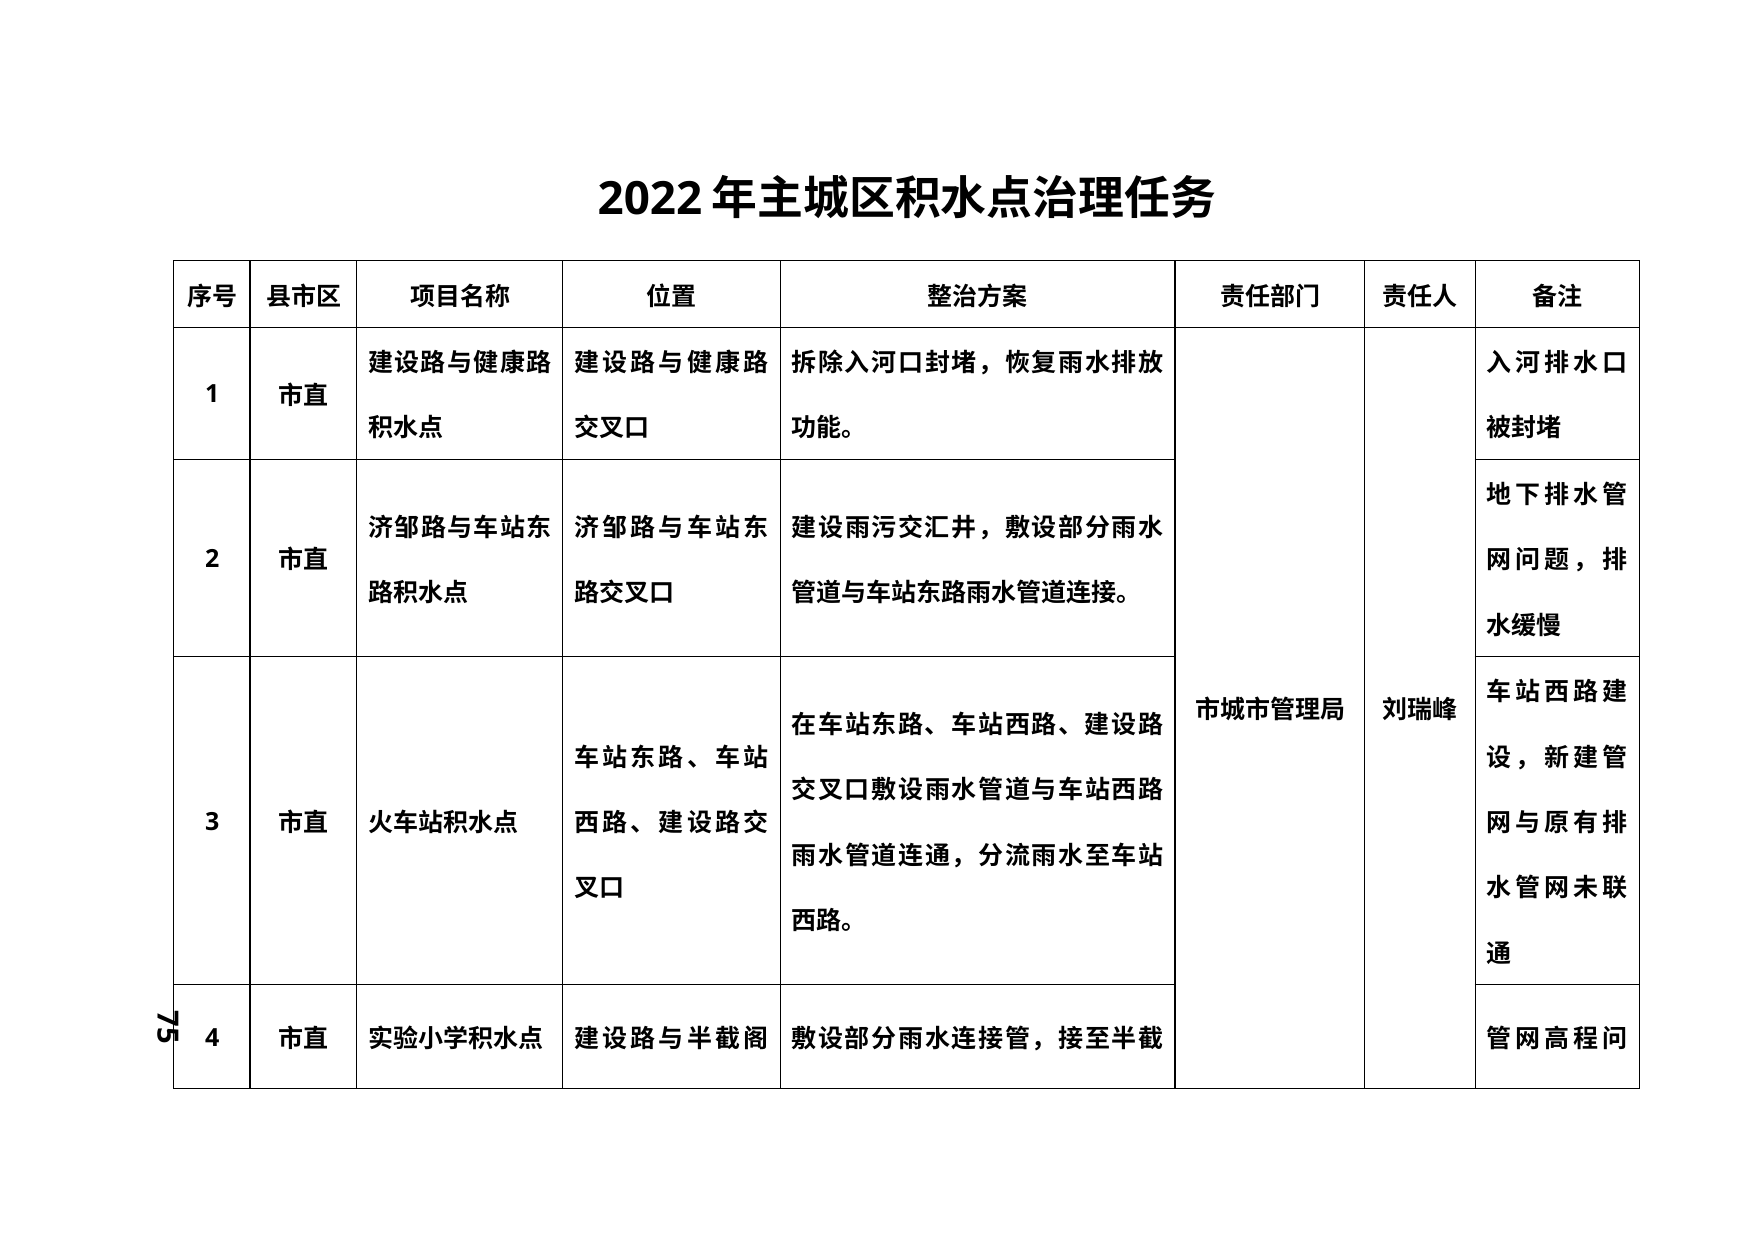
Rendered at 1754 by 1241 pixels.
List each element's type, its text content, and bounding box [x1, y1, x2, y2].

table_cell 4 [174, 985, 249, 1088]
table_cell 拆除入河口封堵，恢复雨水排放功能。 [781, 328, 1174, 459]
table_cell 建设路与健康路交叉口 [563, 328, 780, 459]
table_cell 济邹路与车站东路积水点 [357, 460, 562, 656]
table_cell 市城市管理局 [1176, 328, 1364, 1088]
table_cell 市直 [251, 328, 356, 459]
table_cell 3 [174, 657, 249, 984]
table_cell 市直 [251, 657, 356, 984]
table_cell 市直 [251, 460, 356, 656]
table_header 序号 [174, 261, 249, 327]
table_header 责任人 [1365, 261, 1475, 327]
text 2022年主城区积水点治理任务 [177, 129, 1636, 260]
table_cell 建设路与健康路积水点 [357, 328, 562, 459]
table_cell 地下排水管网问题，排水缓慢 [1476, 460, 1639, 656]
table_cell 管网高程问题，积水无法排出。 [1476, 985, 1639, 1088]
table_header 县市区 [251, 261, 356, 327]
table_cell 在车站东路、车站西路、建设路交叉口敷设雨水管道与车站西路雨水管道连通，分流雨水至车站西路。 [781, 657, 1174, 984]
table_cell 敷设部分雨水连接管，接至半截阁街、核桃园路雨水管道。 [781, 985, 1174, 1088]
table_header 整治方案 [781, 261, 1174, 327]
table_header 责任部门 [1176, 261, 1364, 327]
table_cell 入河排水口被封堵 [1476, 328, 1639, 459]
table_header 项目名称 [357, 261, 562, 327]
table_cell 1 [174, 328, 249, 459]
table_cell 火车站积水点 [357, 657, 562, 984]
table_cell 实验小学积水点 [357, 985, 562, 1088]
table_cell 建设路与半截阁街、实验小学路口 [563, 985, 780, 1088]
table_cell 济邹路与车站东路交叉口 [563, 460, 780, 656]
table_header 位置 [563, 261, 780, 327]
table_cell 建设雨污交汇井，敷设部分雨水管道与车站东路雨水管道连接。 [781, 460, 1174, 656]
table_cell 市直 [251, 985, 356, 1088]
table_cell 车站西路建设，新建管网与原有排水管网未联通 [1476, 657, 1639, 984]
table_cell 2 [174, 460, 249, 656]
table_header 备注 [1476, 261, 1639, 327]
table_cell 车站东路、车站西路、建设路交叉口 [563, 657, 780, 984]
table_cell 刘瑞峰 [1365, 328, 1475, 1088]
